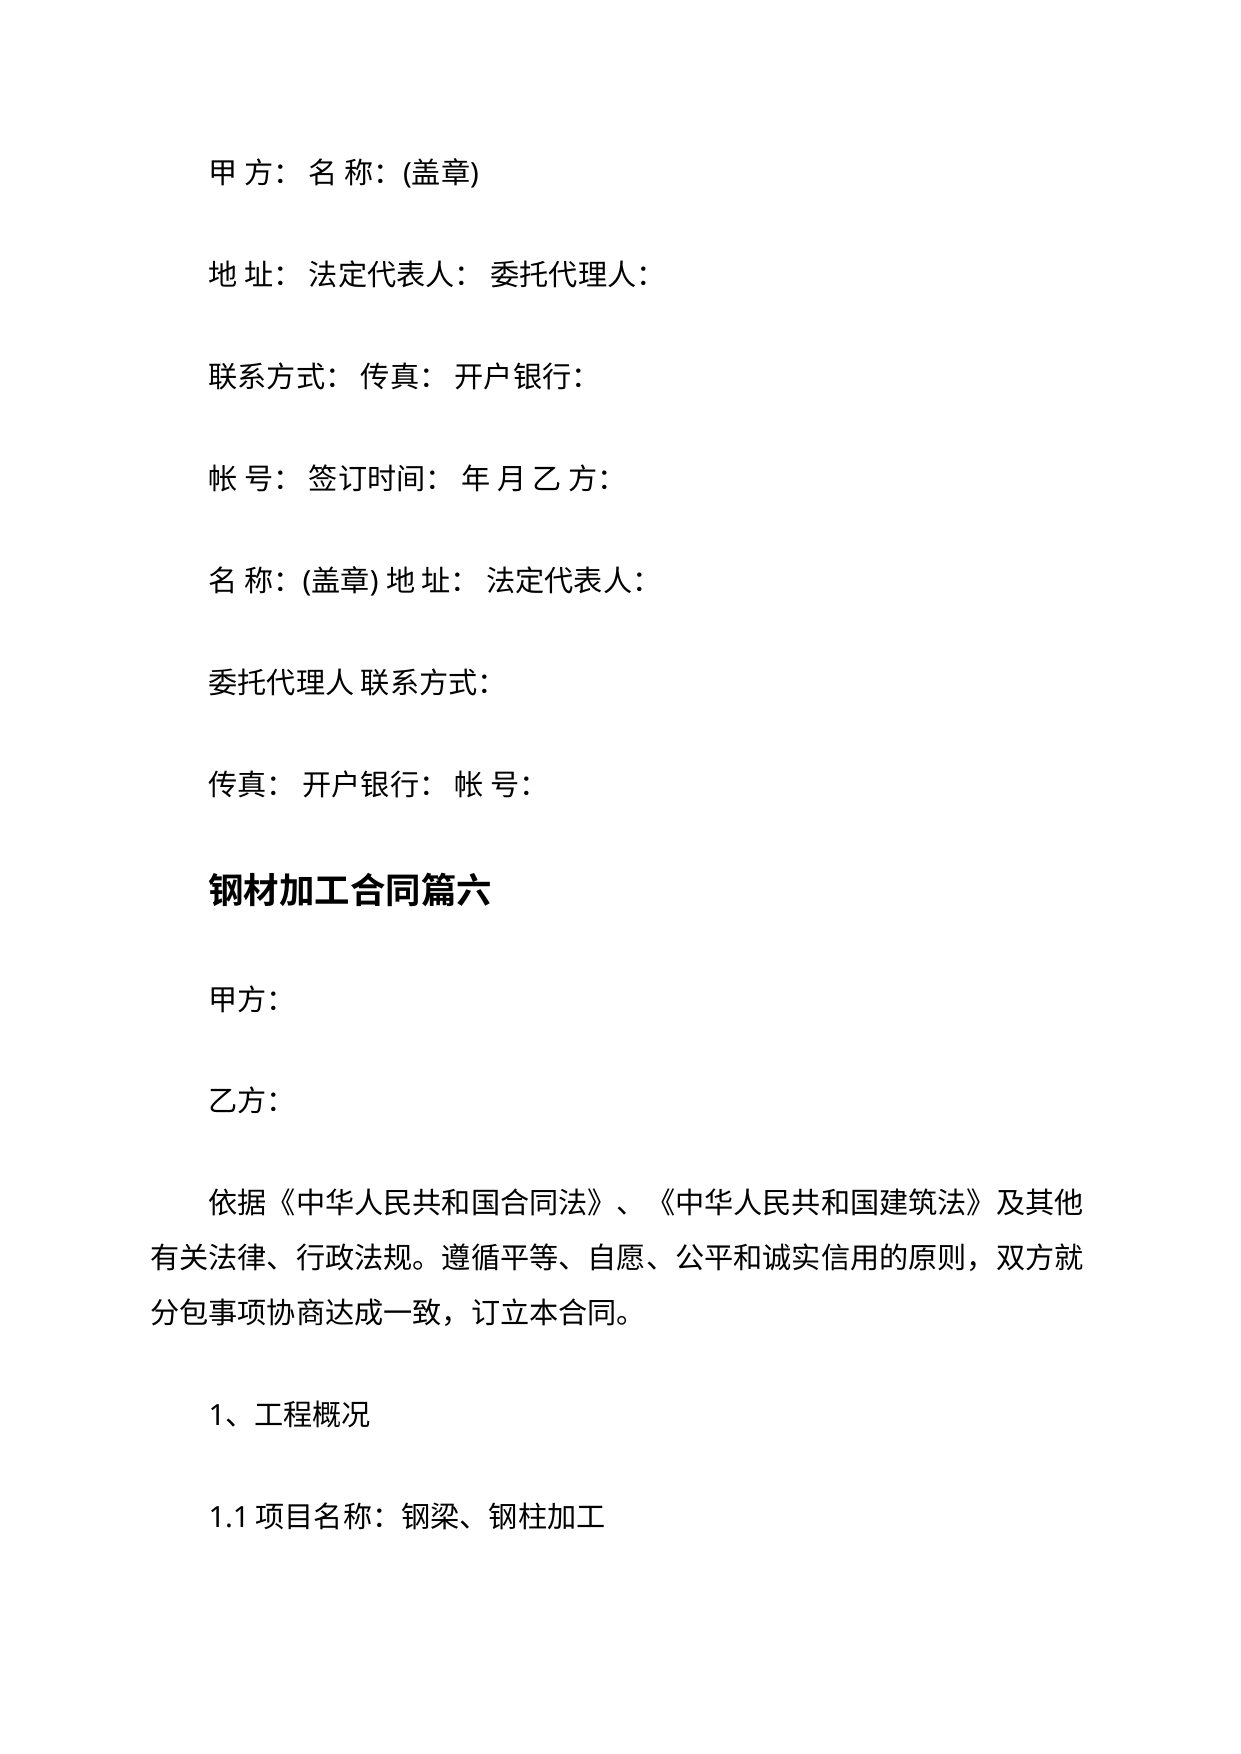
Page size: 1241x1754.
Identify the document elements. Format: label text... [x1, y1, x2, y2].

text 甲方： [150, 976, 1090, 1018]
text 委托代理人 联系方式： [150, 659, 1090, 702]
text 地 址： 法定代表人： 委托代理人： [150, 252, 1090, 294]
text 联系方式： 传真： 开户银行： [150, 354, 1090, 396]
text 乙方： [150, 1078, 1090, 1120]
text 1、工程概况 [150, 1391, 1090, 1434]
text 传真： 开户银行： 帐 号： [150, 761, 1090, 803]
text 甲 方： 名 称：(盖章) [150, 150, 1090, 192]
text 依据《中华人民共和国合同法》、《中华人民共和国建筑法》及其他有关法律、行政法规。遵循平等、自愿、公平和诚实信用的原则，双方就分包事项协商达成一致，订立本合同。 [150, 1180, 1090, 1332]
text 帐 号： 签订时间： 年 月 乙 方： [150, 456, 1090, 498]
text 名 称：(盖章) 地 址： 法定代表人： [150, 557, 1090, 600]
text 钢材加工合同篇六 [150, 863, 1090, 914]
text 1.1项目名称：钢梁、钢柱加工 [150, 1493, 1090, 1536]
